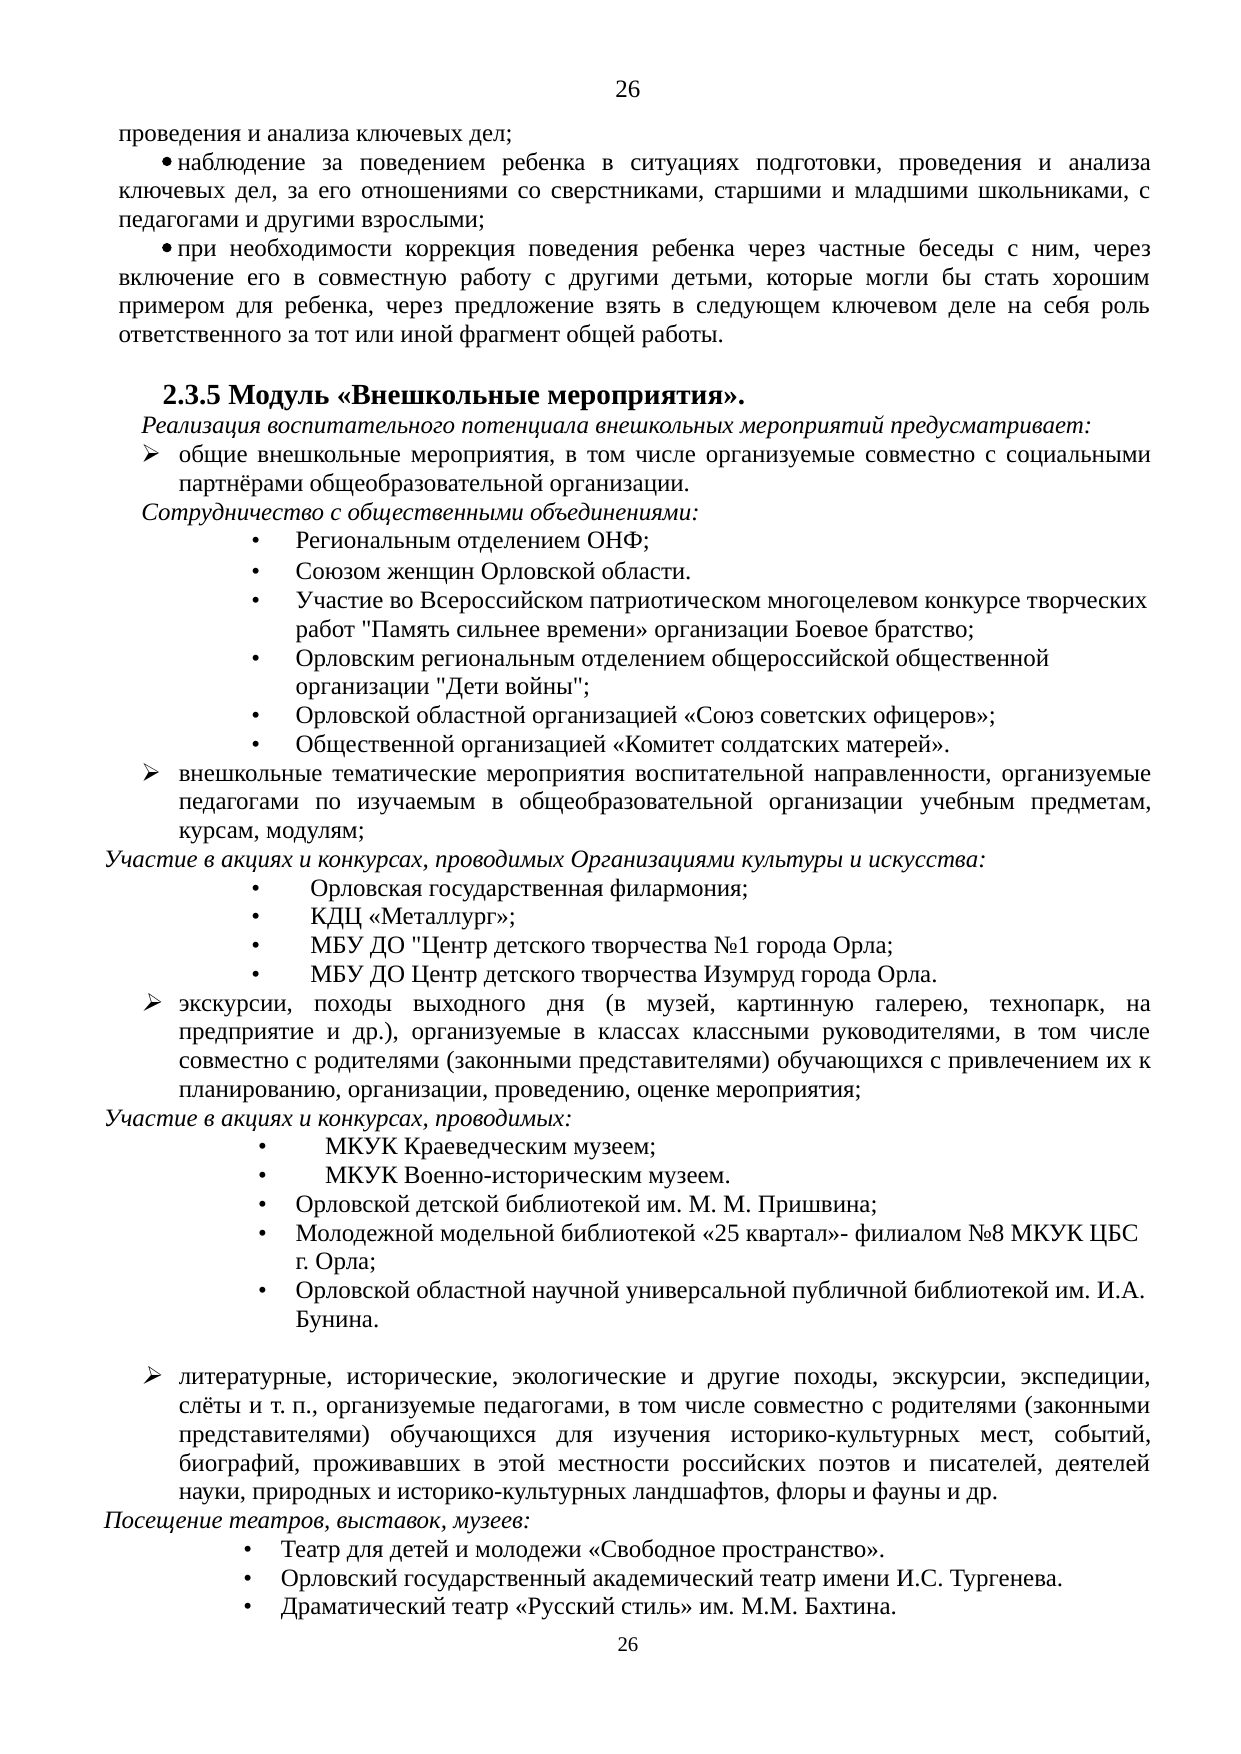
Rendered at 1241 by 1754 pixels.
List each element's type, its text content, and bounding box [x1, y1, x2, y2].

text Участие в акциях и конкурсах, проводимых: [103, 1103, 1152, 1131]
list литературные, исторические, экологические и другие походы, экскурсии, экспедиции, слёты и т. п., организуемые педагогами, в том числе совместно с родителями (законными представителями) обучающихся для изучения историко-культурных мест, событий, биографий, проживавших в этой местности российских поэтов и писателей, деятелей науки, природных и историко-культурных ландшафтов, флоры и фауны и др. [141, 1361, 1152, 1505]
list МКУК Военно-историческим музеем. [258, 1160, 1152, 1189]
list Орловским региональным отделением общероссийской общественной организации "Дети войны"; [251, 643, 1152, 700]
text 2.3.5 Модуль «Внешкольные мероприятия». [118, 377, 1152, 410]
list Региональным отделением ОНФ; [251, 525, 1152, 554]
list Участие во Всероссийском патриотическом многоцелевом конкурсе творческих работ "Память сильнее времени» организации Боевое братство; [251, 585, 1152, 643]
text Посещение театров, выставок, музеев: [103, 1505, 1152, 1534]
list МБУ ДО Центр детского творчества Изумруд города Орла. [251, 959, 1152, 988]
list Орловская государственная филармония; [251, 873, 1152, 901]
list экскурсии, походы выходного дня (в музей, картинную галерею, технопарк, на предприятие и др.), организуемые в классах классными руководителями, в том числе совместно с родителями (законными представителями) обучающихся с привлечением их к планированию, организации, проведению, оценке мероприятия; [141, 988, 1152, 1103]
list Молодежной модельной библиотекой «25 квартал»- филиалом №8 МКУК ЦБС г. Орла; [258, 1218, 1152, 1275]
list КДЦ «Металлург»; [251, 901, 1152, 930]
list МБУ ДО "Центр детского творчества №1 города Орла; [251, 930, 1152, 959]
list наблюдение за поведением ребенка в ситуациях подготовки, проведения и анализа ключевых дел, за его отношениями со сверстниками, старшими и младшими школьниками, с педагогами и другими взрослыми; [118, 147, 1152, 233]
list Драматический театр «Русский стиль» им. М.М. Бахтина. [243, 1591, 1152, 1620]
text Сотрудничество с общественными объединениями: [141, 497, 1152, 525]
list Орловский государственный академический театр имени И.С. Тургенева. [243, 1563, 1152, 1591]
list Театр для детей и молодежи «Свободное пространство». [243, 1534, 1152, 1563]
list общие внешкольные мероприятия, в том числе организуемые совместно с социальными партнёрами общеобразовательной организации. [141, 439, 1152, 497]
text Участие в акциях и конкурсах, проводимых Организациями культуры и искусства: [103, 844, 1152, 873]
list Общественной организацией «Комитет солдатских матерей». [251, 729, 1152, 758]
list при необходимости коррекция поведения ребенка через частные беседы с ним, через включение его в совместную работу с другими детьми, которые могли бы стать хорошим примером для ребенка, через предложение взять в следующем ключевом деле на себя роль ответственного за тот или иной фрагмент общей работы. [118, 233, 1152, 348]
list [118, 118, 1152, 147]
list Орловской детской библиотекой им. М. М. Пришвина; [258, 1189, 1152, 1218]
list Союзом женщин Орловской области. [251, 556, 1152, 585]
list Орловской областной научной универсальной публичной библиотекой им. И.А. Бунина. [258, 1275, 1152, 1333]
list МКУК Краеведческим музеем; [258, 1131, 1152, 1160]
text Реализация воспитательного потенциала внешкольных мероприятий предусматривает: [141, 410, 1152, 439]
list Орловской областной организацией «Союз советских офицеров»; [251, 700, 1152, 729]
list внешкольные тематические мероприятия воспитательной направленности, организуемые педагогами по изучаемым в общеобразовательной организации учебным предметам, курсам, модулям; [141, 758, 1152, 844]
